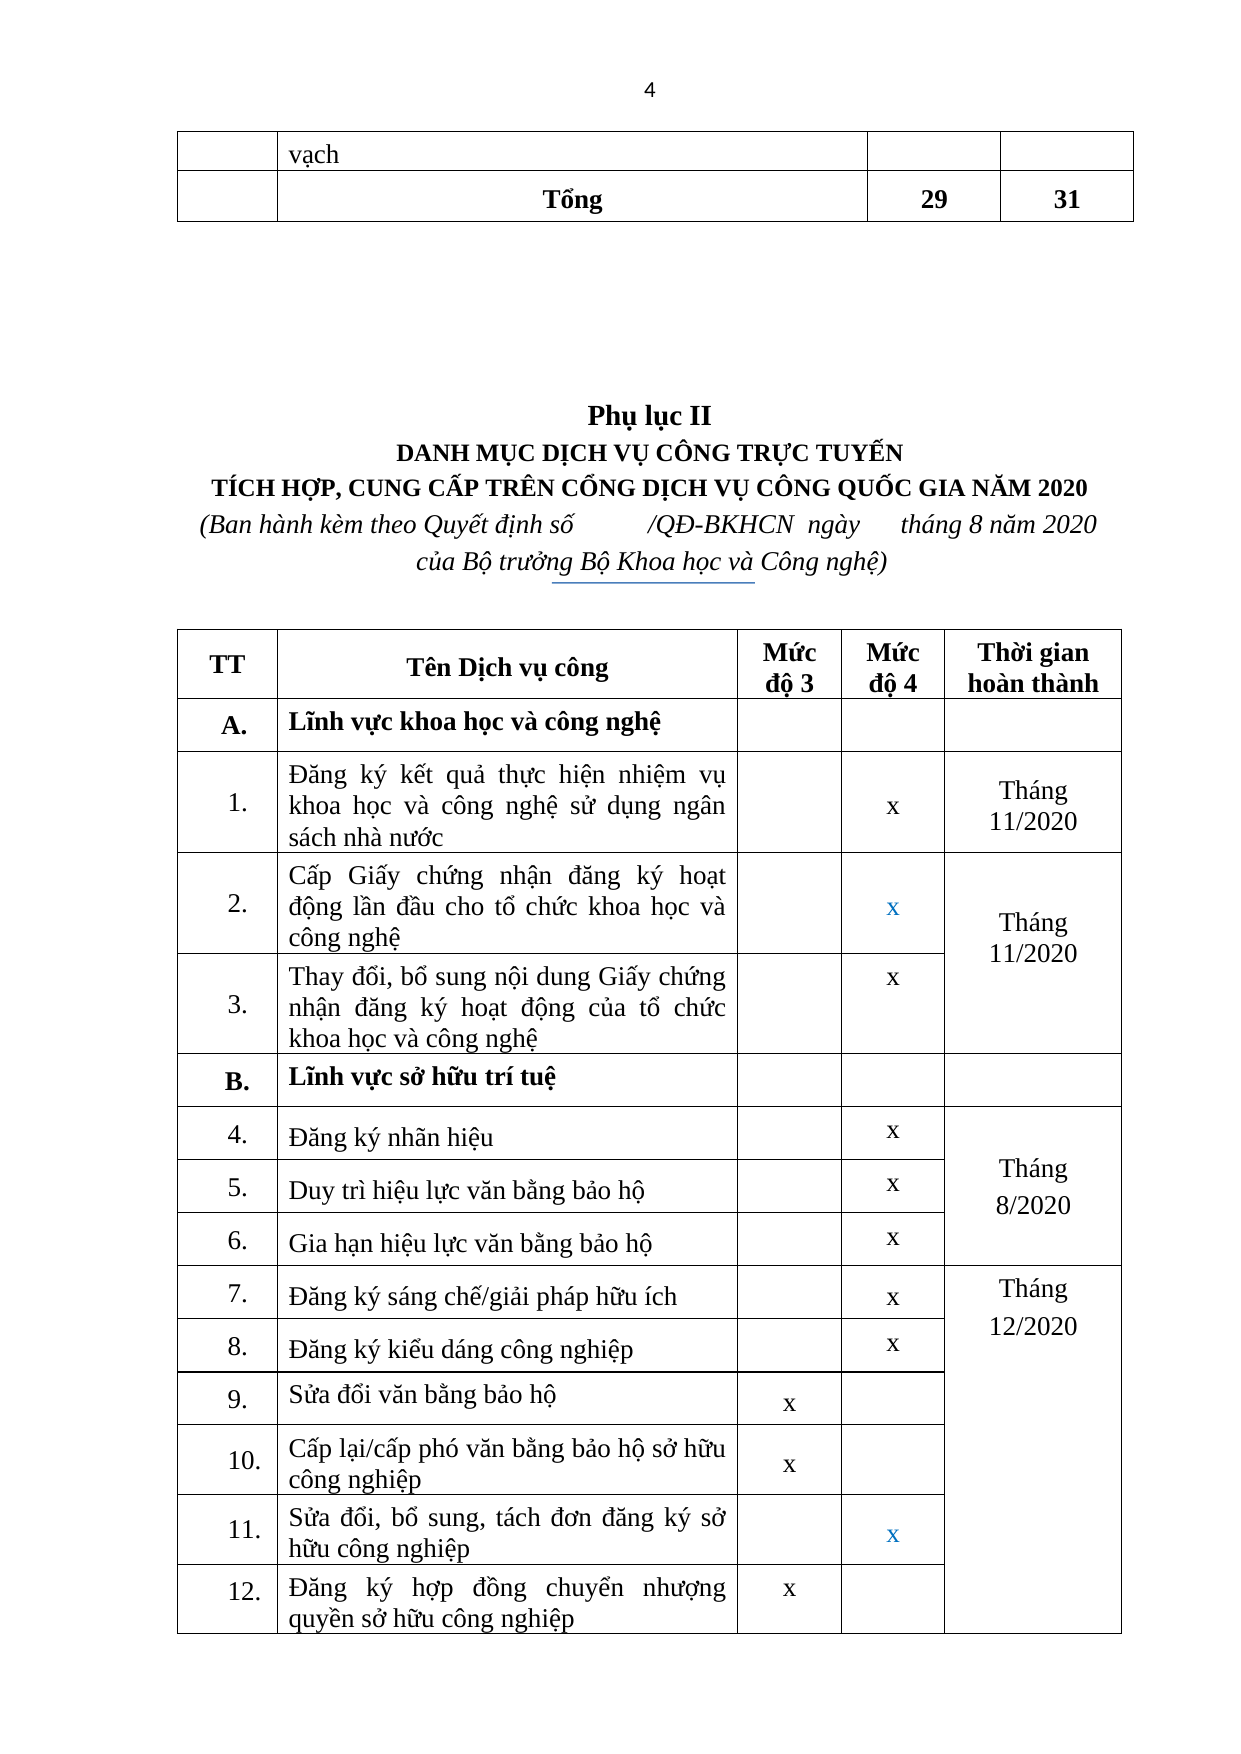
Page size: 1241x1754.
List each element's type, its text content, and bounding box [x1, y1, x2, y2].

table_cell [178, 1160, 277, 1212]
table_header TT [178, 630, 277, 698]
table_cell [738, 1054, 841, 1106]
table_cell Lĩnh vực sở hữu trí tuệ [278, 1054, 737, 1106]
table_cell x [842, 853, 944, 952]
text (Ban hành kèm theo Quyết định số /QĐ-BKHCN ngày tháng 8 năm 2020 [177, 508, 1122, 539]
table_header Tên Dịch vụ công [278, 630, 737, 698]
table_cell Tổng [278, 171, 867, 221]
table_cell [278, 132, 867, 169]
table_cell [738, 853, 841, 952]
table_cell Tháng 8/2020 [945, 1107, 1121, 1265]
table_cell [178, 954, 277, 1053]
table_cell [842, 1425, 944, 1494]
table_cell [842, 1054, 944, 1106]
table_cell [178, 1425, 277, 1494]
table_cell [178, 752, 277, 852]
table_cell A. [178, 699, 277, 751]
table_cell x [842, 1266, 944, 1318]
table_cell [738, 1266, 841, 1318]
table_cell x [842, 1495, 944, 1563]
table_cell [178, 1213, 277, 1265]
table_cell 29 [868, 171, 1000, 221]
table_cell [178, 1373, 277, 1424]
table_cell Duy trì hiệu lực văn bằng bảo hộ [278, 1160, 737, 1212]
table_cell Cấp Giấy chứng nhận đăng ký hoạt động lần đầu cho tổ chức khoa học và công nghệ [278, 853, 737, 952]
table_header Mức độ 4 [842, 630, 944, 698]
table_cell x [738, 1565, 841, 1633]
table_header Thời gian hoàn thành [945, 630, 1121, 698]
table_cell [868, 132, 1000, 169]
table_cell x [842, 1160, 944, 1212]
table_cell B. [178, 1054, 277, 1106]
table_cell Gia hạn hiệu lực văn bằng bảo hộ [278, 1213, 737, 1265]
table_cell Tháng 12/2020 [945, 1266, 1121, 1633]
table_cell [738, 1107, 841, 1159]
table_cell [738, 1319, 841, 1371]
table_cell [945, 1054, 1121, 1106]
table_cell [178, 171, 277, 221]
table_cell [178, 853, 277, 952]
table_cell Sửa đổi văn bằng bảo hộ [278, 1373, 737, 1424]
table_cell Lĩnh vực khoa học và công nghệ [278, 699, 737, 751]
table_cell x [842, 1319, 944, 1371]
table_cell [178, 1495, 277, 1563]
table_cell x [842, 1107, 944, 1159]
table_cell x [738, 1373, 841, 1424]
table_cell [178, 132, 277, 169]
table_cell Đăng ký kiểu dáng công nghiệp [278, 1319, 737, 1371]
table_cell [738, 954, 841, 1053]
table_cell Tháng 11/2020 [945, 853, 1121, 1053]
text TÍCH HỢP, CUNG CẤP TRÊN CỔNG DỊCH VỤ CÔNG QUỐC GIA NĂM 2020 [177, 473, 1122, 502]
table_cell Đăng ký hợp đồng chuyển nhượng quyền sở hữu công nghiệp [278, 1565, 737, 1633]
table_cell 31 [1001, 171, 1133, 221]
table_cell x [842, 752, 944, 852]
table_cell Sửa đổi, bổ sung, tách đơn đăng ký sở hữu công nghiệp [278, 1495, 737, 1563]
table_cell Đăng ký sáng chế/giải pháp hữu ích [278, 1266, 737, 1318]
table_cell [842, 1565, 944, 1633]
table_cell x [1001, 132, 1133, 169]
table_cell Thay đổi, bổ sung nội dung Giấy chứng nhận đăng ký hoạt động của tổ chức khoa học và công nghệ [278, 954, 737, 1053]
table_cell x [842, 1213, 944, 1265]
table_cell [945, 699, 1121, 751]
table_cell [842, 1373, 944, 1424]
table_cell x [842, 954, 944, 1053]
text Phụ lục II [177, 398, 1122, 432]
table_cell [178, 1565, 277, 1633]
text DANH MỤC DỊCH VỤ CÔNG TRỰC TUYẾN [177, 438, 1122, 467]
table_cell Cấp lại/cấp phó văn bằng bảo hộ sở hữu công nghiệp [278, 1425, 737, 1494]
table_cell Đăng ký nhãn hiệu [278, 1107, 737, 1159]
table_cell [738, 1495, 841, 1563]
table_cell [178, 1319, 277, 1371]
table_cell [738, 699, 841, 751]
table_cell [738, 1160, 841, 1212]
text của Bộ trưởng Bộ Khoa học và Công nghệ) [177, 545, 1122, 576]
table_cell [178, 1107, 277, 1159]
table_cell [842, 699, 944, 751]
table_cell [738, 752, 841, 852]
table_cell x [738, 1425, 841, 1494]
table_cell Đăng ký kết quả thực hiện nhiệm vụ khoa học và công nghệ sử dụng ngân sách nhà nước [278, 752, 737, 852]
table_header Mức độ 3 [738, 630, 841, 698]
table_cell [178, 1266, 277, 1318]
table_cell Tháng 11/2020 [945, 752, 1121, 852]
table_cell [738, 1213, 841, 1265]
